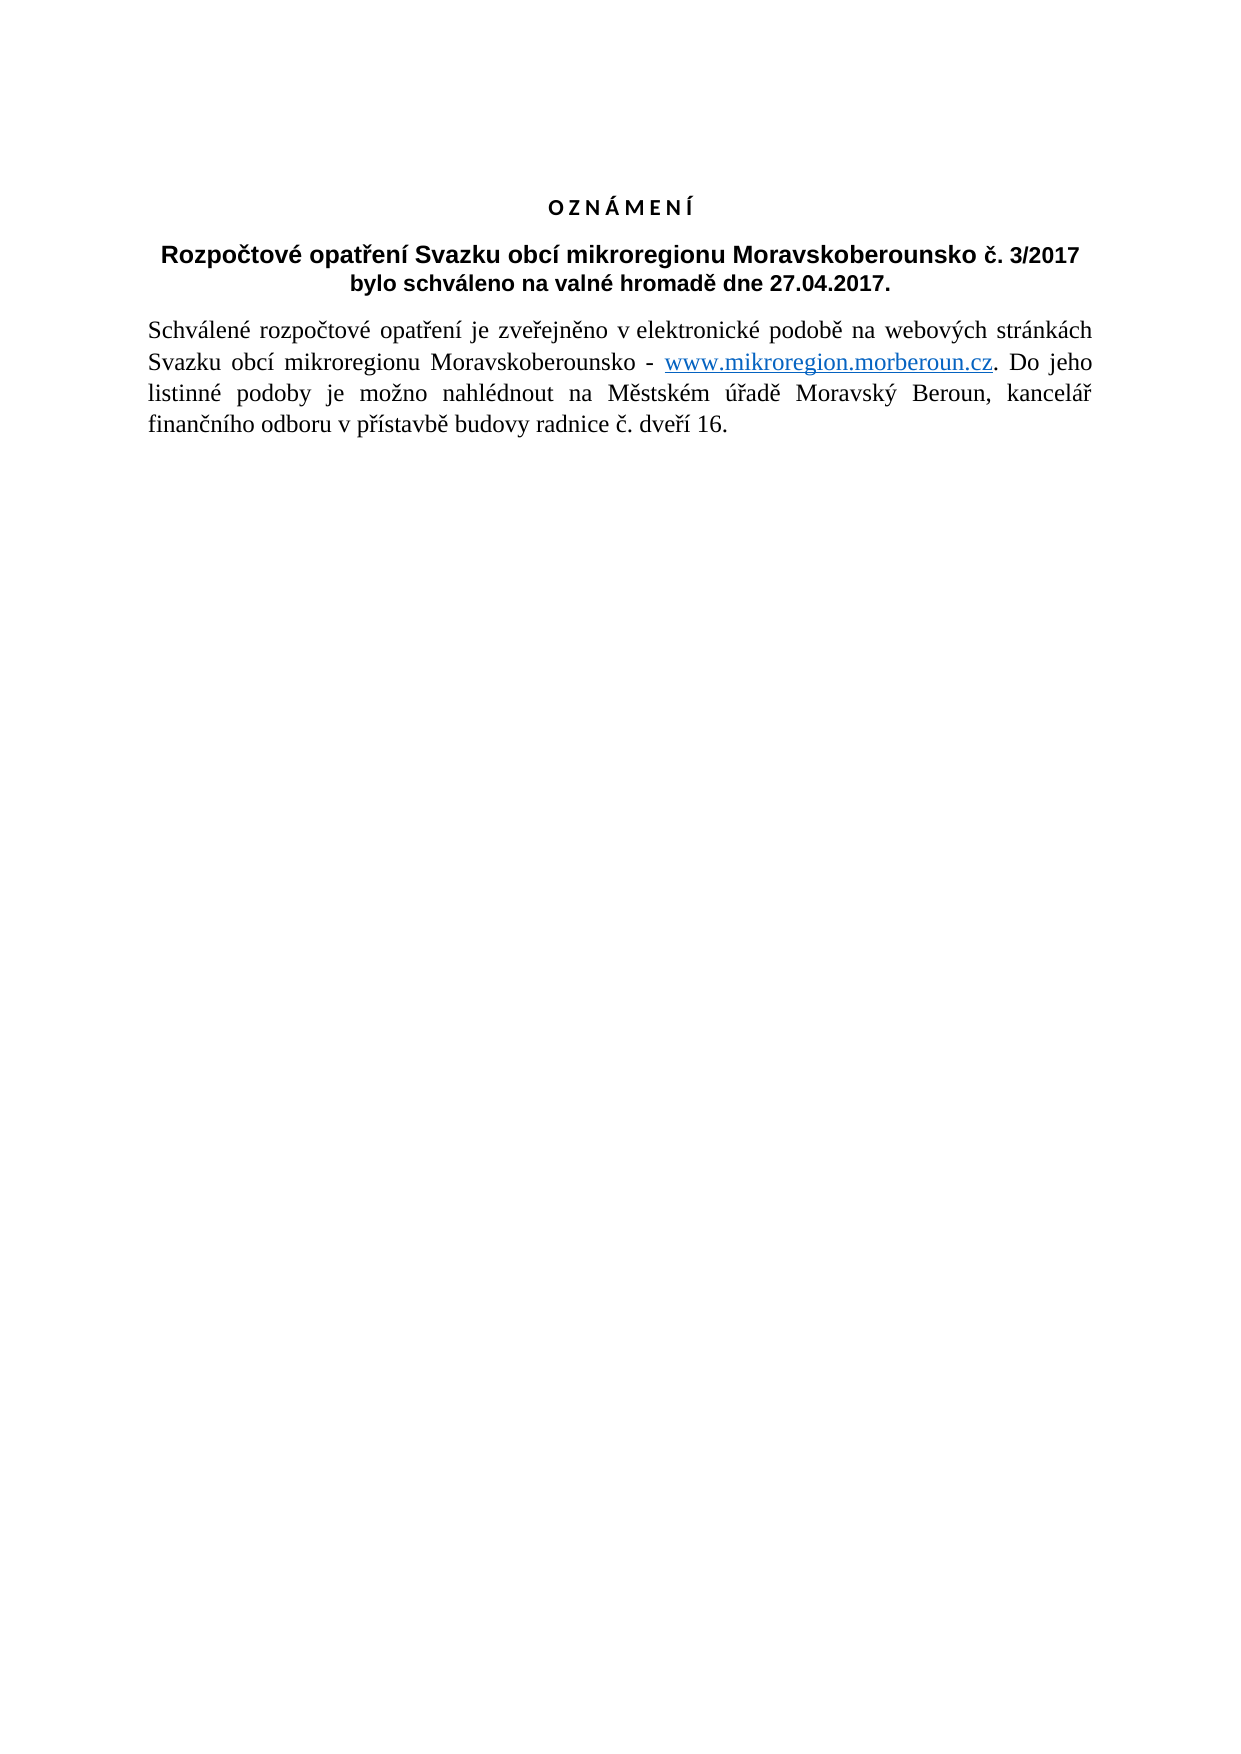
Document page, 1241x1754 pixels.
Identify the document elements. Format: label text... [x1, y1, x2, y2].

text Rozpočtové opatření Svazku obcí mikroregionu Moravskoberounsko č. 3/2017 bylo schváleno na valné hromadě dne 27.04.2017. [148, 239, 1093, 297]
text Schválené rozpočtové opatření je zveřejněno v elektronické podobě na webových stránkách Svazku obcí mikroregionu Moravskoberounsko - www.mikroregion.morberoun.cz. Do jeho listinné podoby je možno nahlédnout na Městském úřadě Moravský Beroun, kancelář finančního odboru v přístavbě budovy radnice č. dveří 16. [148, 316, 1093, 437]
text O Z N Á M E N Í [148, 193, 1093, 221]
